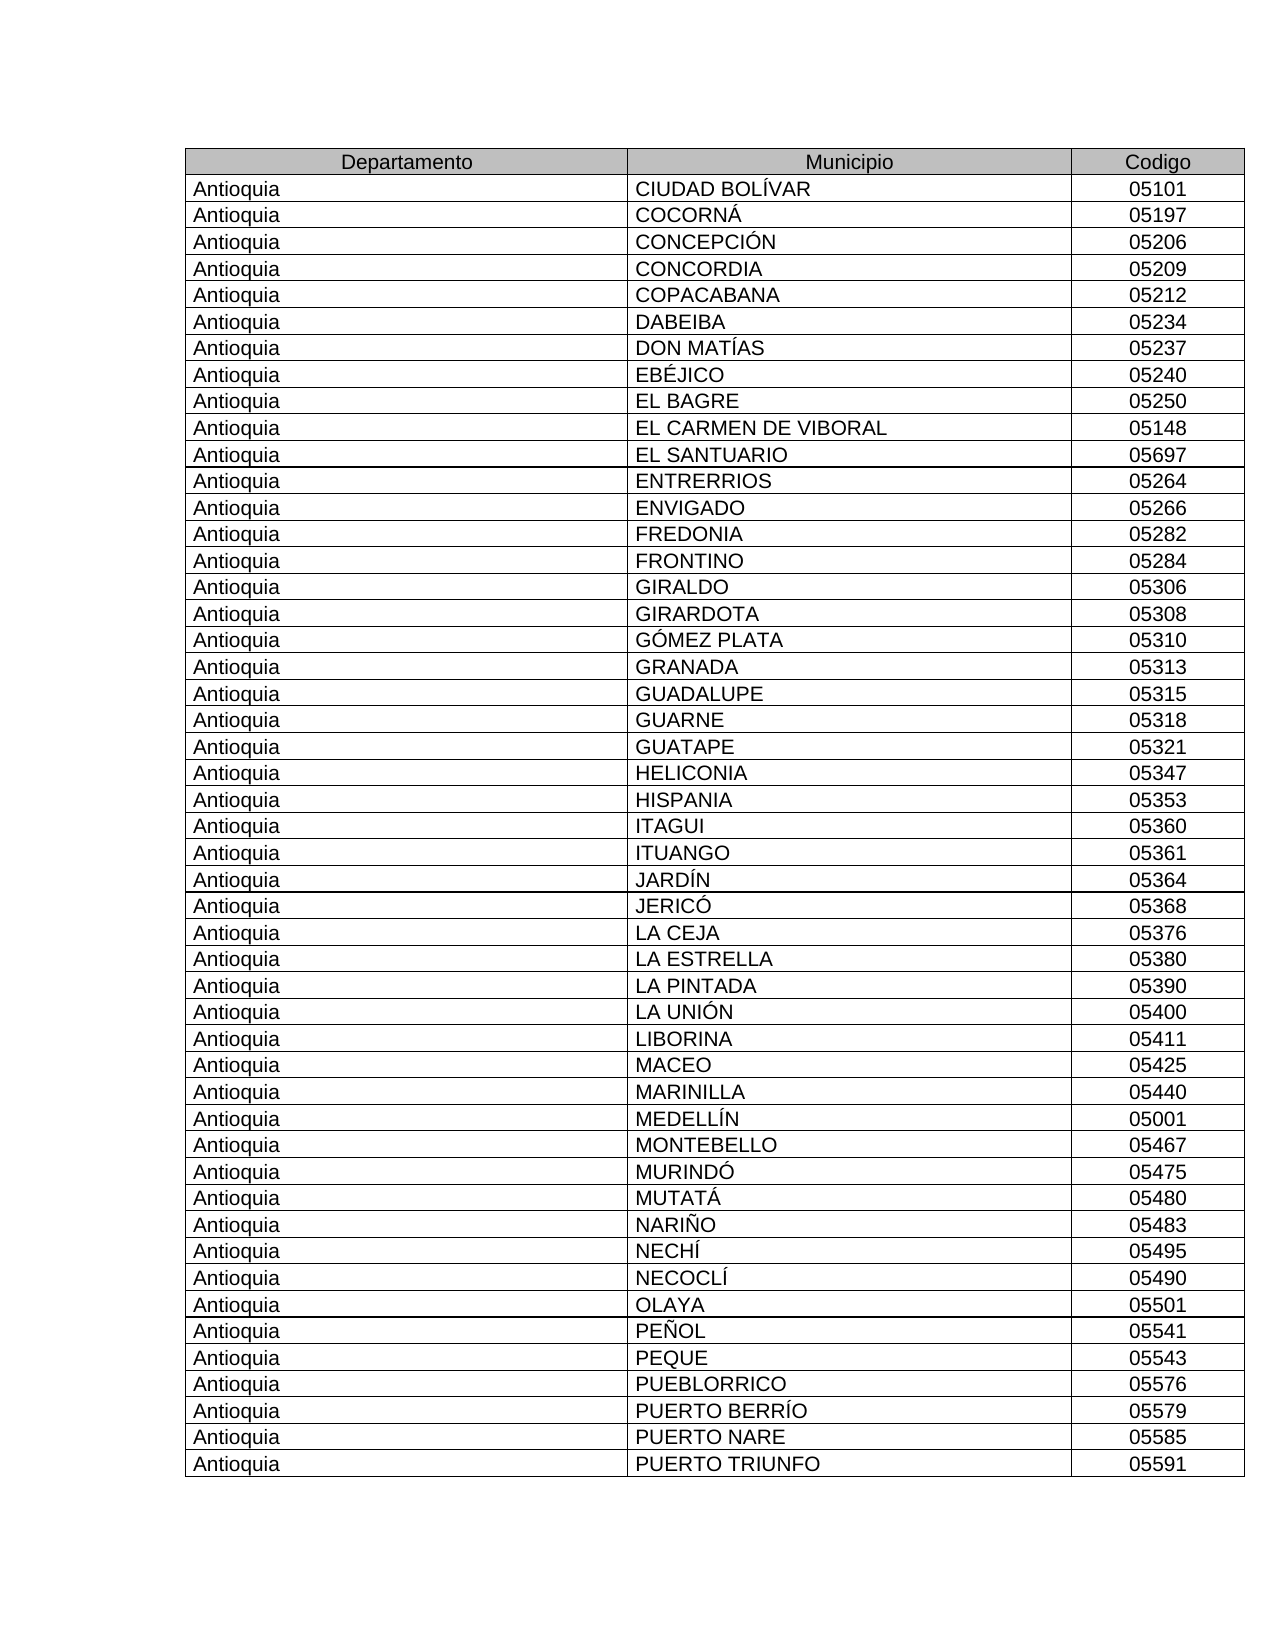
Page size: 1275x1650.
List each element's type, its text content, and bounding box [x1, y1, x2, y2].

table_cell Antioquia [186, 839, 627, 865]
table_cell Antioquia [186, 414, 627, 440]
table_cell 05697 [1072, 441, 1244, 466]
table_cell Antioquia [186, 494, 627, 519]
table_cell FREDONIA [628, 521, 1071, 546]
table_cell Antioquia [186, 281, 627, 307]
table_cell 05467 [1072, 1131, 1244, 1157]
table_cell OLAYA [628, 1291, 1071, 1316]
table_cell 05368 [1072, 893, 1244, 918]
table_cell 05360 [1072, 813, 1244, 838]
table_cell FRONTINO [628, 547, 1071, 573]
table_cell LA ESTRELLA [628, 946, 1071, 971]
table_cell 05240 [1072, 361, 1244, 387]
table_cell GIRARDOTA [628, 600, 1071, 626]
table_cell GUATAPE [628, 733, 1071, 758]
table_cell PUERTO BERRÍO [628, 1397, 1071, 1423]
table_cell 05411 [1072, 1025, 1244, 1051]
table_cell Antioquia [186, 972, 627, 998]
table_cell NECHÍ [628, 1238, 1071, 1263]
table_cell Antioquia [186, 653, 627, 679]
table_cell COCORNÁ [628, 202, 1071, 227]
table_cell 05318 [1072, 706, 1244, 732]
table_cell JARDÍN [628, 866, 1071, 891]
table_cell CONCORDIA [628, 255, 1071, 280]
table_cell Antioquia [186, 1052, 627, 1077]
table_cell Antioquia [186, 627, 627, 652]
table_cell Antioquia [186, 388, 627, 413]
table_cell 05250 [1072, 388, 1244, 413]
table_cell Antioquia [186, 680, 627, 705]
table_cell 05197 [1072, 202, 1244, 227]
table_cell MURINDÓ [628, 1158, 1071, 1183]
table_cell 05475 [1072, 1158, 1244, 1183]
table_header Codigo [1072, 149, 1244, 174]
table_cell 05347 [1072, 760, 1244, 785]
table_cell Antioquia [186, 1131, 627, 1157]
table_cell NARIÑO [628, 1211, 1071, 1237]
table_cell Antioquia [186, 919, 627, 944]
table_cell 05266 [1072, 494, 1244, 519]
table_cell GRANADA [628, 653, 1071, 679]
table_cell 05206 [1072, 228, 1244, 254]
table_cell 05495 [1072, 1238, 1244, 1263]
table_cell 05579 [1072, 1397, 1244, 1423]
table_cell MEDELLÍN [628, 1105, 1071, 1130]
table_cell 05576 [1072, 1371, 1244, 1396]
table_cell Antioquia [186, 1105, 627, 1130]
table_cell 05001 [1072, 1105, 1244, 1130]
table_cell 05490 [1072, 1264, 1244, 1290]
table_cell ITUANGO [628, 839, 1071, 865]
table_cell Antioquia [186, 1424, 627, 1449]
table_cell Antioquia [186, 706, 627, 732]
table_cell Antioquia [186, 1078, 627, 1104]
table_cell Antioquia [186, 1371, 627, 1396]
table_cell PEQUE [628, 1344, 1071, 1369]
table_cell Antioquia [186, 1185, 627, 1210]
table_cell 05212 [1072, 281, 1244, 307]
table_cell Antioquia [186, 813, 627, 838]
table_cell 05440 [1072, 1078, 1244, 1104]
table_cell Antioquia [186, 999, 627, 1024]
table_cell 05400 [1072, 999, 1244, 1024]
table_cell 05501 [1072, 1291, 1244, 1316]
table_cell 05282 [1072, 521, 1244, 546]
table_cell 05353 [1072, 786, 1244, 812]
table_cell Antioquia [186, 1158, 627, 1183]
table_cell Antioquia [186, 468, 627, 493]
table_cell ITAGUI [628, 813, 1071, 838]
table_cell Antioquia [186, 547, 627, 573]
table_header Departamento [186, 149, 627, 174]
table_cell ENVIGADO [628, 494, 1071, 519]
table_cell CONCEPCIÓN [628, 228, 1071, 254]
table_cell Antioquia [186, 786, 627, 812]
table_cell DON MATÍAS [628, 335, 1071, 360]
table_cell 05543 [1072, 1344, 1244, 1369]
table_cell GUARNE [628, 706, 1071, 732]
table_cell 05480 [1072, 1185, 1244, 1210]
table_cell EL CARMEN DE VIBORAL [628, 414, 1071, 440]
table_cell 05361 [1072, 839, 1244, 865]
table_cell HELICONIA [628, 760, 1071, 785]
table_cell Antioquia [186, 1450, 627, 1476]
table_cell Antioquia [186, 202, 627, 227]
table_cell 05376 [1072, 919, 1244, 944]
table_cell 05148 [1072, 414, 1244, 440]
table_cell Antioquia [186, 521, 627, 546]
table_cell Antioquia [186, 574, 627, 599]
table_header Municipio [628, 149, 1071, 174]
table_cell LA PINTADA [628, 972, 1071, 998]
table_cell EL BAGRE [628, 388, 1071, 413]
table_cell PUERTO NARE [628, 1424, 1071, 1449]
table_cell Antioquia [186, 1318, 627, 1343]
table_cell CIUDAD BOLÍVAR [628, 175, 1071, 201]
table_cell ENTRERRIOS [628, 468, 1071, 493]
table_cell 05425 [1072, 1052, 1244, 1077]
table_cell LA CEJA [628, 919, 1071, 944]
table_cell 05591 [1072, 1450, 1244, 1476]
table_cell Antioquia [186, 228, 627, 254]
table_cell 05264 [1072, 468, 1244, 493]
table_cell Antioquia [186, 600, 627, 626]
table_cell Antioquia [186, 1291, 627, 1316]
table_cell PUEBLORRICO [628, 1371, 1071, 1396]
table_cell Antioquia [186, 733, 627, 758]
table_cell EL SANTUARIO [628, 441, 1071, 466]
table_cell 05310 [1072, 627, 1244, 652]
table_cell 05308 [1072, 600, 1244, 626]
table_cell 05585 [1072, 1424, 1244, 1449]
table_cell DABEIBA [628, 308, 1071, 333]
table_cell 05284 [1072, 547, 1244, 573]
table_cell 05313 [1072, 653, 1244, 679]
table_cell Antioquia [186, 255, 627, 280]
table_cell Antioquia [186, 760, 627, 785]
table_cell GÓMEZ PLATA [628, 627, 1071, 652]
table_cell MONTEBELLO [628, 1131, 1071, 1157]
table_cell Antioquia [186, 1238, 627, 1263]
table_cell MARINILLA [628, 1078, 1071, 1104]
table_cell Antioquia [186, 1397, 627, 1423]
table_cell Antioquia [186, 1211, 627, 1237]
table_cell NECOCLÍ [628, 1264, 1071, 1290]
table_cell 05364 [1072, 866, 1244, 891]
table_cell Antioquia [186, 175, 627, 201]
table_cell Antioquia [186, 1025, 627, 1051]
table_cell MUTATÁ [628, 1185, 1071, 1210]
table_cell Antioquia [186, 361, 627, 387]
table_cell 05541 [1072, 1318, 1244, 1343]
table_cell 05315 [1072, 680, 1244, 705]
table_cell 05306 [1072, 574, 1244, 599]
table_cell 05234 [1072, 308, 1244, 333]
table_cell 05380 [1072, 946, 1244, 971]
table_cell LIBORINA [628, 1025, 1071, 1051]
table_cell 05237 [1072, 335, 1244, 360]
table_cell Antioquia [186, 1264, 627, 1290]
table_cell EBÉJICO [628, 361, 1071, 387]
table_cell Antioquia [186, 1344, 627, 1369]
table_cell Antioquia [186, 441, 627, 466]
table_cell Antioquia [186, 893, 627, 918]
table_cell 05209 [1072, 255, 1244, 280]
table_cell MACEO [628, 1052, 1071, 1077]
table_cell Antioquia [186, 866, 627, 891]
table_cell Antioquia [186, 335, 627, 360]
table_cell GIRALDO [628, 574, 1071, 599]
table_cell 05390 [1072, 972, 1244, 998]
table_cell COPACABANA [628, 281, 1071, 307]
table_cell LA UNIÓN [628, 999, 1071, 1024]
table_cell PEÑOL [628, 1318, 1071, 1343]
table_cell PUERTO TRIUNFO [628, 1450, 1071, 1476]
table_cell JERICÓ [628, 893, 1071, 918]
table_cell Antioquia [186, 946, 627, 971]
table_cell 05101 [1072, 175, 1244, 201]
table_cell 05321 [1072, 733, 1244, 758]
table_cell HISPANIA [628, 786, 1071, 812]
table_cell Antioquia [186, 308, 627, 333]
table_cell GUADALUPE [628, 680, 1071, 705]
table_cell 05483 [1072, 1211, 1244, 1237]
